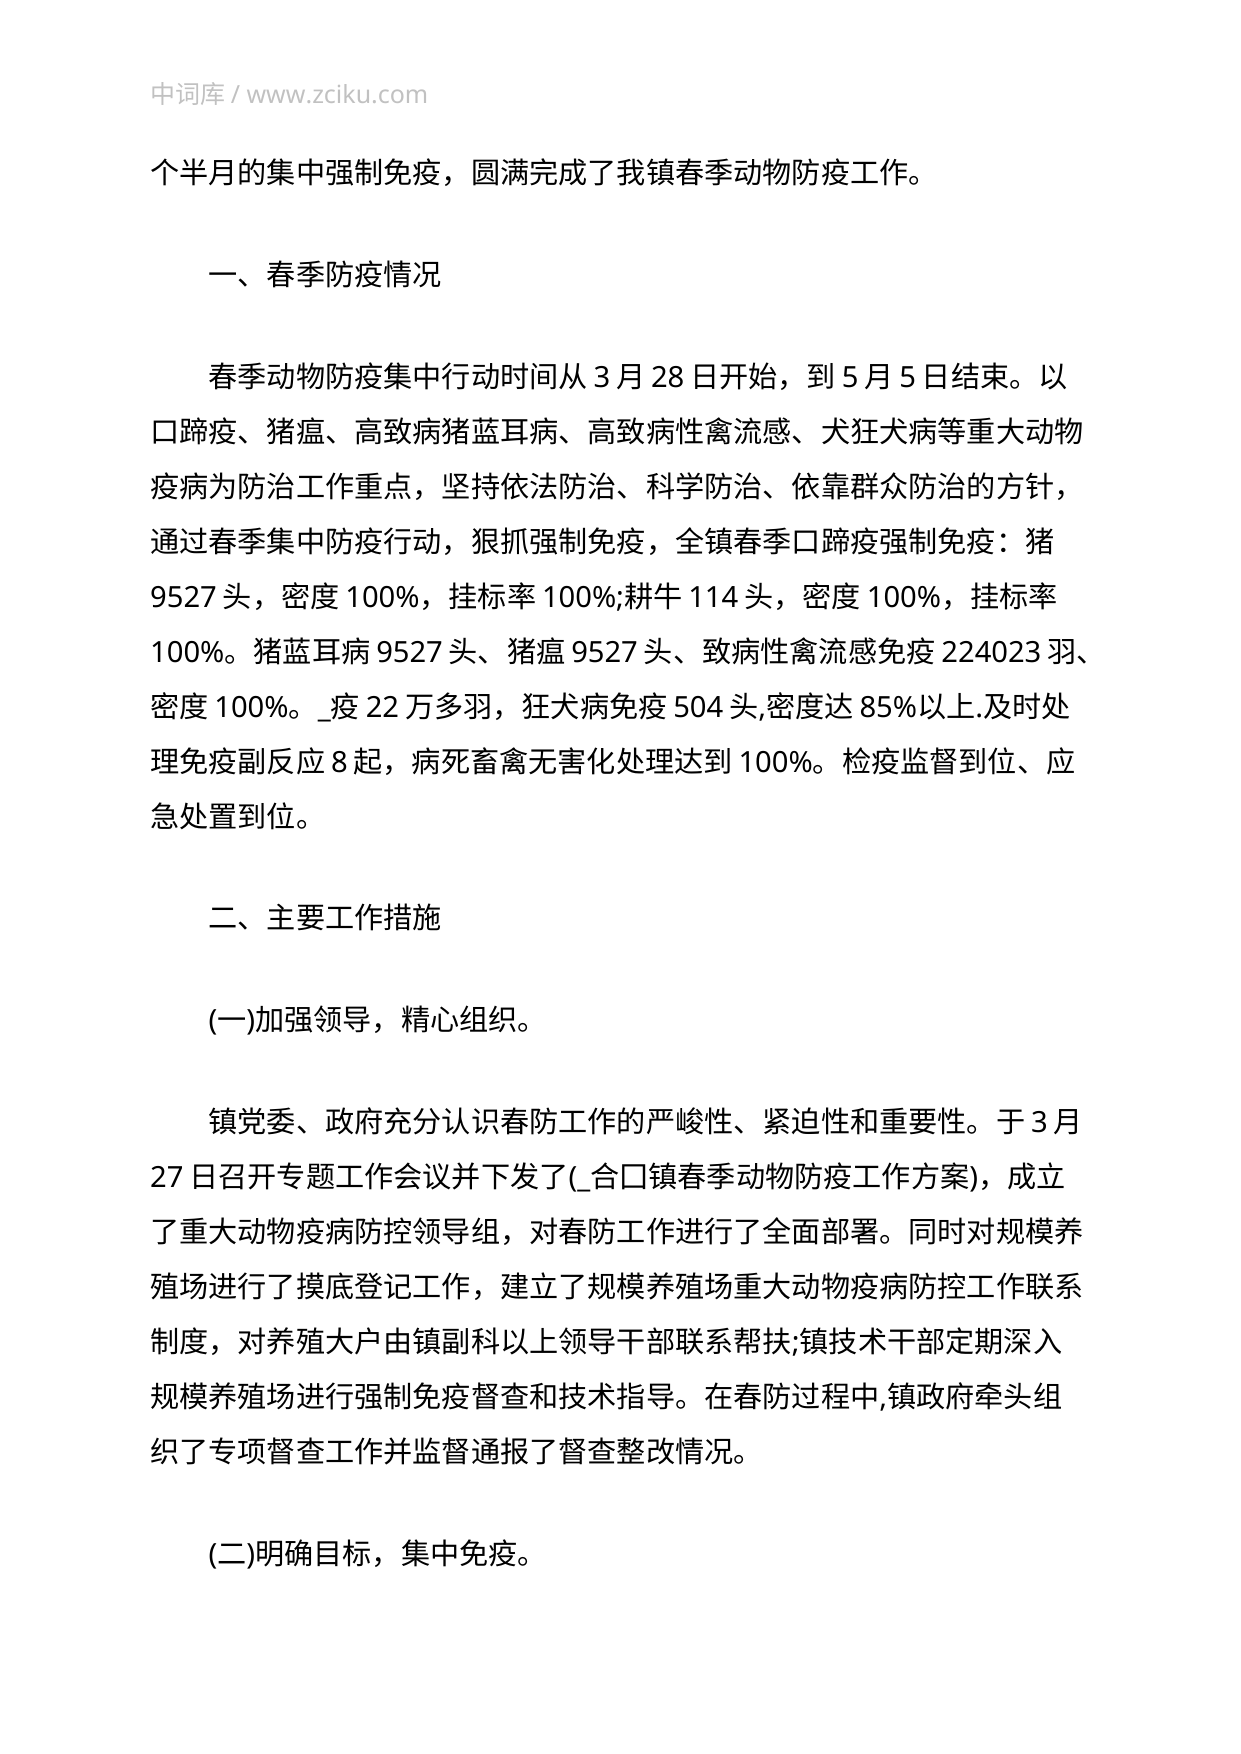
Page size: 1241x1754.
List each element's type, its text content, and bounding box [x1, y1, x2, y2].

text (二)明确目标，集中免疫。 [150, 1530, 1090, 1573]
text 春季动物防疫集中行动时间从3月28日开始，到5月5日结束。以口蹄疫、猪瘟、高致病猪蓝耳病、高致病性禽流感、犬狂犬病等重大动物疫病为防治工作重点，坚持依法防治、科学防治、依靠群众防治的方针，通过春季集中防疫行动，狠抓强制免疫，全镇春季口蹄疫强制免疫：猪9527头，密度100%，挂标率100%;耕牛114头，密度100%，挂标率100%。猪蓝耳病9527头、猪瘟9527头、致病性禽流感免疫224023羽、密度100%。_疫22万多羽，狂犬病免疫504头,密度达85%以上.及时处理免疫副反应8起，病死畜禽无害化处理达到100%。检疫监督到位、应急处置到位。 [150, 353, 1090, 836]
text 一、春季防疫情况 [150, 252, 1090, 294]
text 镇党委、政府充分认识春防工作的严峻性、紧迫性和重要性。于3月27日召开专题工作会议并下发了(_合囗镇春季动物防疫工作方案)，成立了重大动物疫病防控领导组，对春防工作进行了全面部署。同时对规模养殖场进行了摸底登记工作，建立了规模养殖场重大动物疫病防控工作联系制度，对养殖大户由镇副科以上领导干部联系帮扶;镇技术干部定期深入规模养殖场进行强制免疫督查和技术指导。在春防过程中,镇政府牵头组织了专项督查工作并监督通报了督查整改情况。 [150, 1099, 1090, 1471]
text 二、主要工作措施 [150, 895, 1090, 937]
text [150, 150, 1090, 192]
text (一)加强领导，精心组织。 [150, 997, 1090, 1039]
